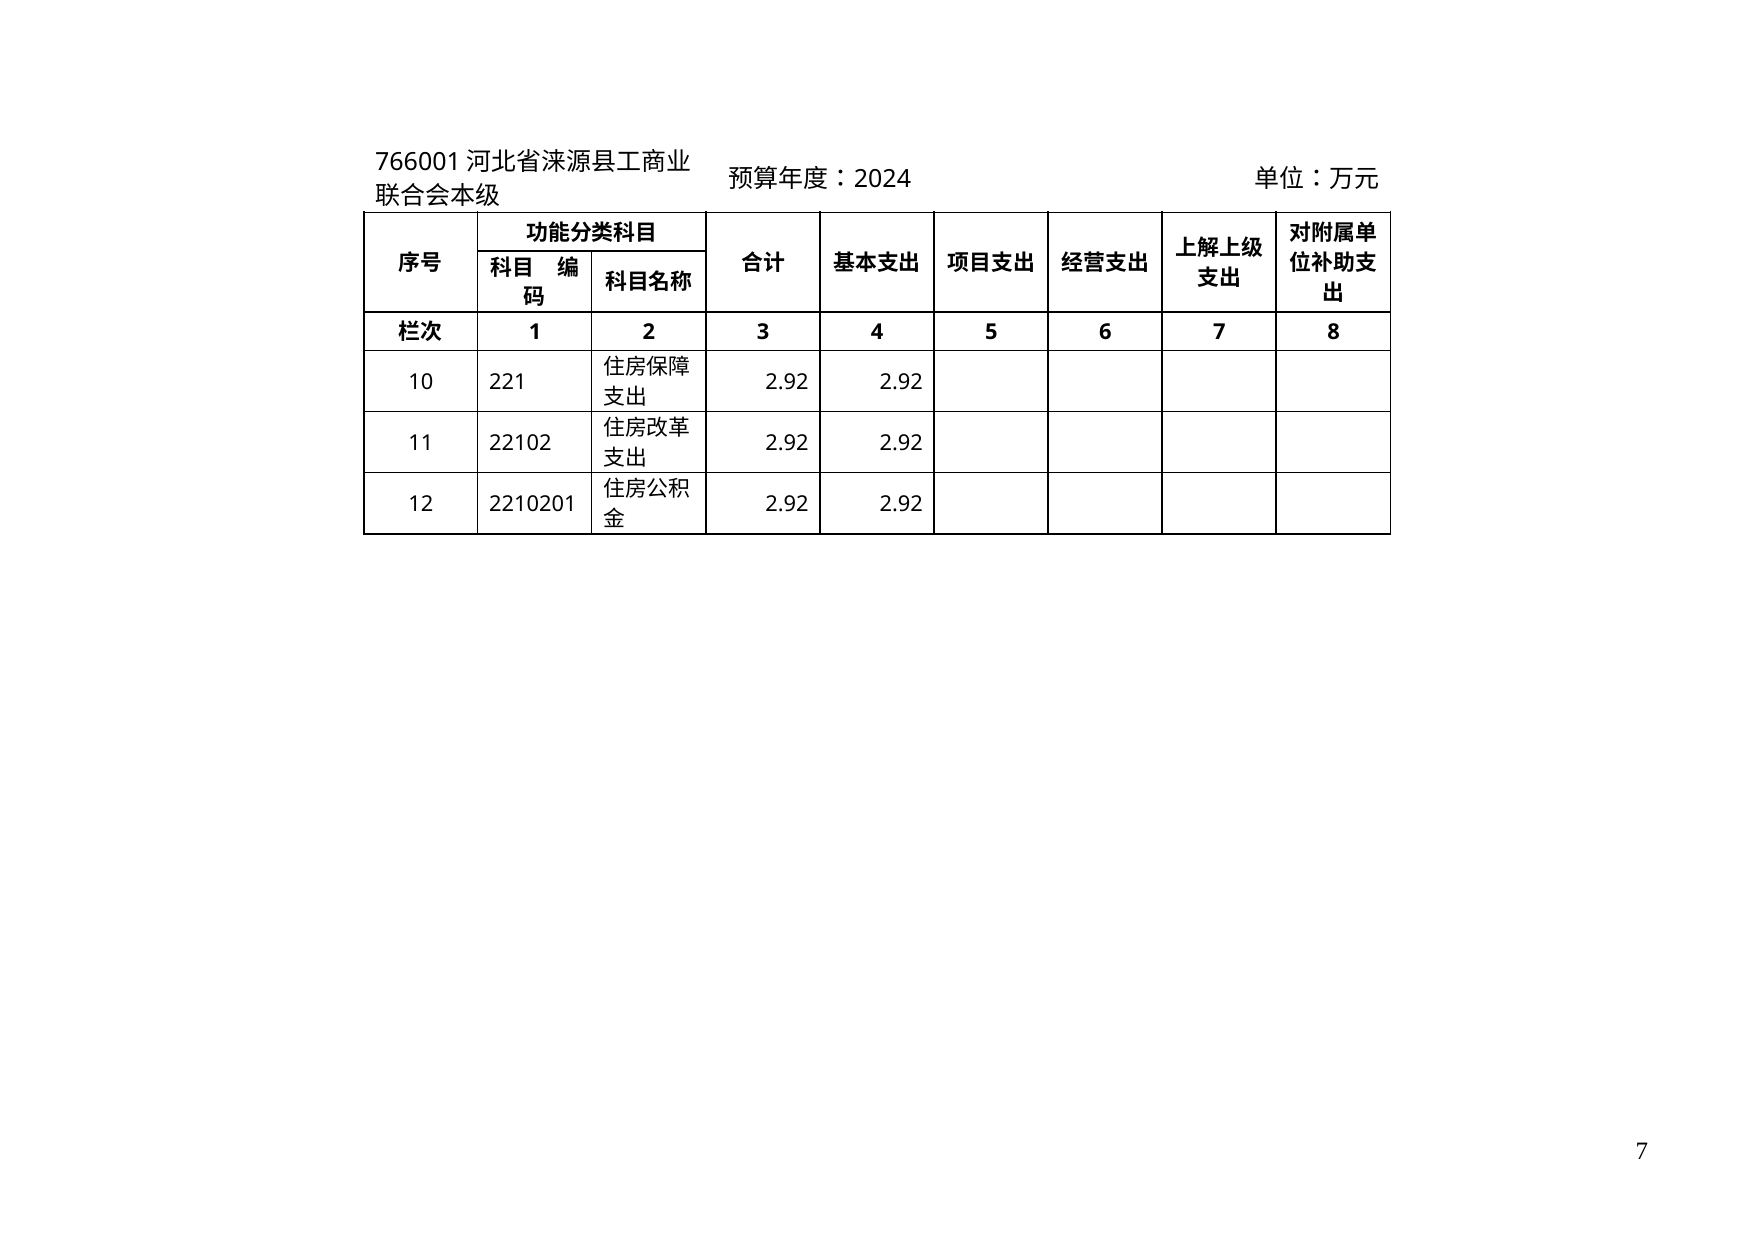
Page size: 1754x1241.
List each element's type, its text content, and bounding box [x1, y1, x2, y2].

table_cell [935, 351, 1047, 411]
table_cell 221 [478, 351, 591, 411]
table_cell 22102 [478, 412, 591, 472]
table_cell 2.92 [707, 351, 819, 411]
table_cell 2210201 [478, 473, 591, 533]
table_cell 经营支出 [1049, 213, 1161, 311]
table_cell [1163, 473, 1275, 533]
table_cell [1163, 351, 1275, 411]
table_cell [1277, 473, 1390, 533]
table_header 预算年度：2024 [707, 143, 933, 211]
table_cell 2.92 [707, 412, 819, 472]
table_cell 住房公积金 [592, 473, 705, 533]
table_cell 8 [1277, 313, 1390, 349]
table_cell 1 [478, 313, 591, 349]
table_cell 2.92 [821, 412, 933, 472]
table_header 单位：万元 [935, 143, 1390, 211]
table_cell 10 [365, 351, 477, 411]
table_cell [935, 473, 1047, 533]
table_cell [1049, 412, 1161, 472]
table_cell 栏次 [365, 313, 477, 349]
table_header 766001河北省涞源县工商业联合会本级 [365, 143, 705, 211]
table_cell 序号 [365, 213, 477, 311]
table_cell [1277, 412, 1390, 472]
table_cell 2.92 [821, 473, 933, 533]
table_cell 2.92 [821, 351, 933, 411]
table_cell 4 [821, 313, 933, 349]
table_cell 住房保障支出 [592, 351, 705, 411]
table_cell 对附属单位补助支出 [1277, 213, 1390, 311]
table_cell 12 [365, 473, 477, 533]
table_cell 2 [592, 313, 705, 349]
table_cell [935, 412, 1047, 472]
table_cell [1163, 412, 1275, 472]
table_cell 科目 编码 [478, 252, 591, 311]
table_cell 上解上级 支出 [1163, 213, 1275, 311]
table_cell [1049, 473, 1161, 533]
table_cell [1049, 351, 1161, 411]
table_cell 7 [1163, 313, 1275, 349]
table_cell 住房改革支出 [592, 412, 705, 472]
table_cell [1277, 351, 1390, 411]
table_cell 6 [1049, 313, 1161, 349]
table_cell 基本支出 [821, 213, 933, 311]
table_cell 3 [707, 313, 819, 349]
table_cell 合计 [707, 213, 819, 311]
table_cell 5 [935, 313, 1047, 349]
table_cell 项目支出 [935, 213, 1047, 311]
table_cell 2.92 [707, 473, 819, 533]
table_cell 功能分类科目 [478, 213, 705, 250]
table_cell 11 [365, 412, 477, 472]
table_cell 科目名称 [592, 252, 705, 311]
